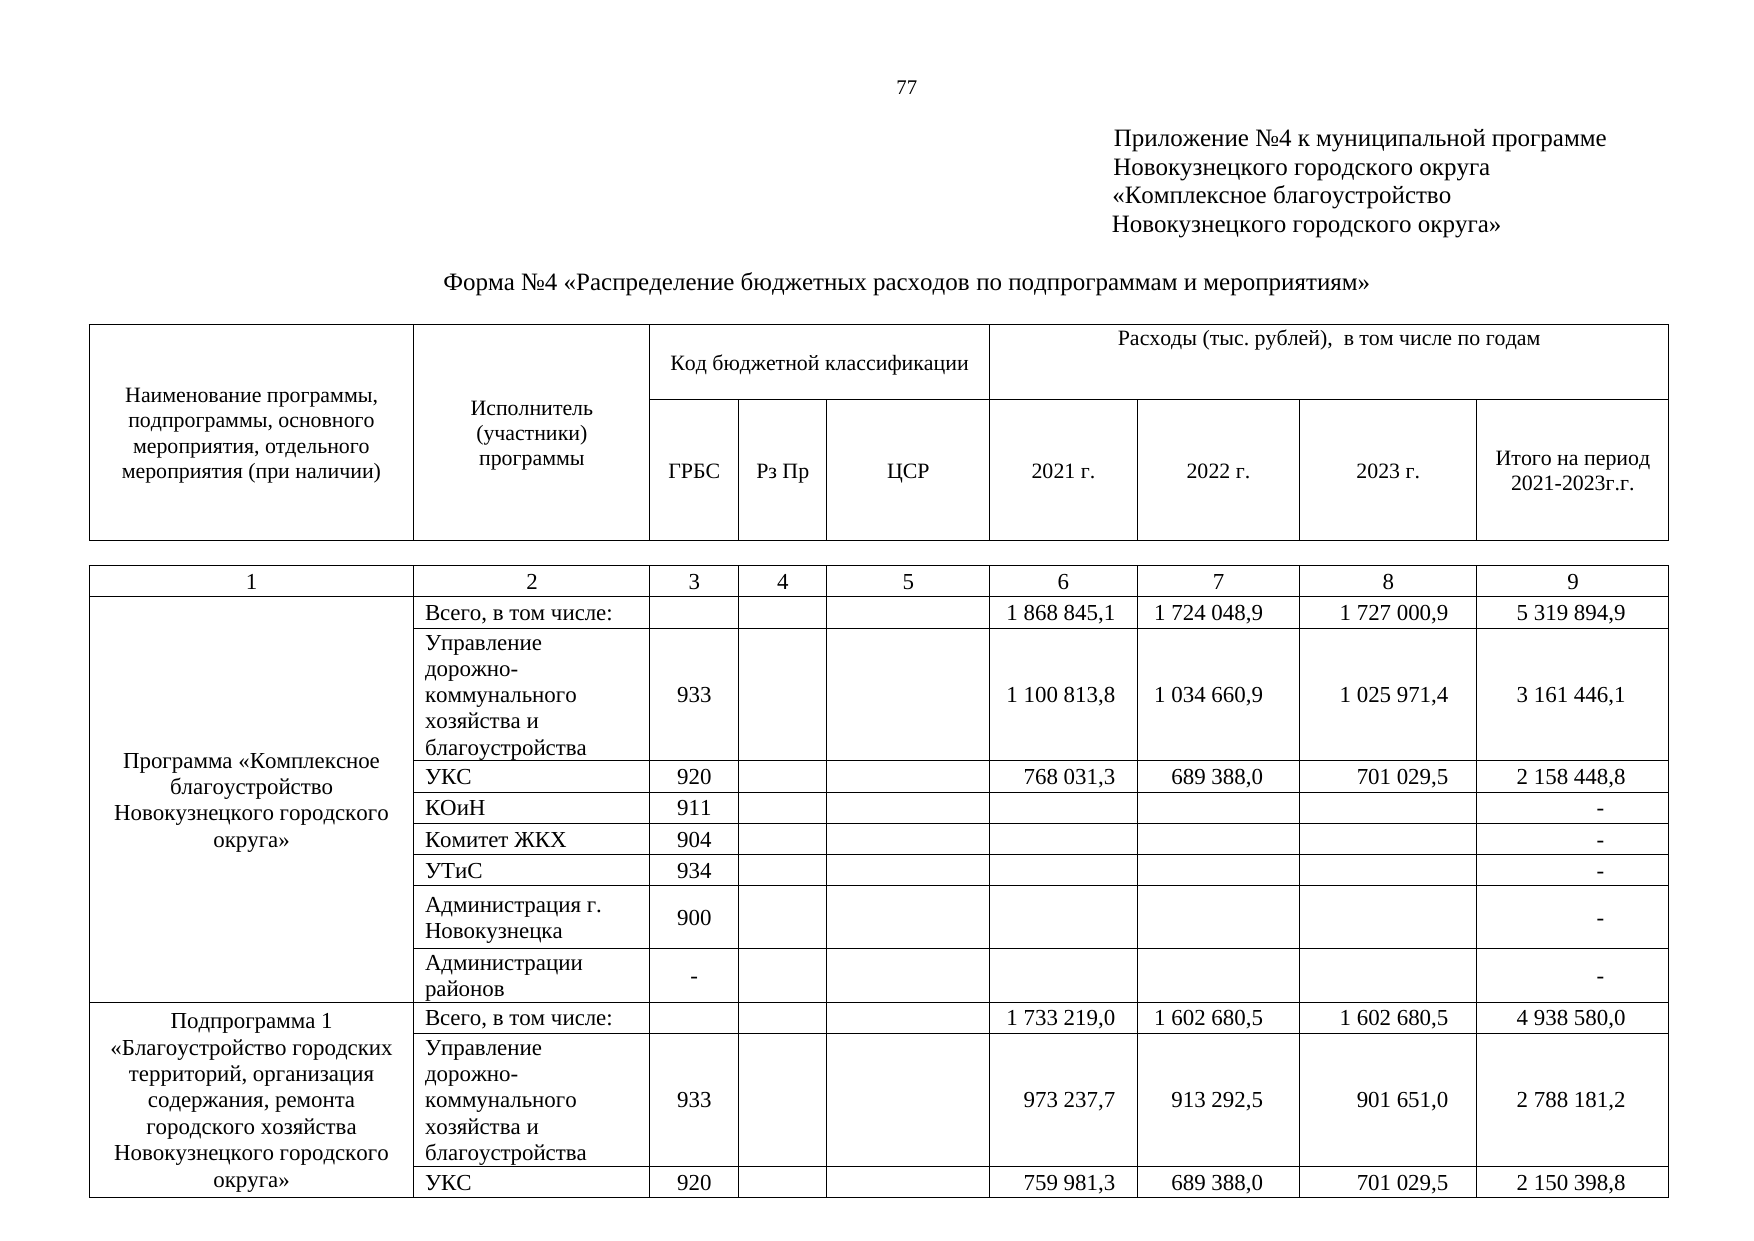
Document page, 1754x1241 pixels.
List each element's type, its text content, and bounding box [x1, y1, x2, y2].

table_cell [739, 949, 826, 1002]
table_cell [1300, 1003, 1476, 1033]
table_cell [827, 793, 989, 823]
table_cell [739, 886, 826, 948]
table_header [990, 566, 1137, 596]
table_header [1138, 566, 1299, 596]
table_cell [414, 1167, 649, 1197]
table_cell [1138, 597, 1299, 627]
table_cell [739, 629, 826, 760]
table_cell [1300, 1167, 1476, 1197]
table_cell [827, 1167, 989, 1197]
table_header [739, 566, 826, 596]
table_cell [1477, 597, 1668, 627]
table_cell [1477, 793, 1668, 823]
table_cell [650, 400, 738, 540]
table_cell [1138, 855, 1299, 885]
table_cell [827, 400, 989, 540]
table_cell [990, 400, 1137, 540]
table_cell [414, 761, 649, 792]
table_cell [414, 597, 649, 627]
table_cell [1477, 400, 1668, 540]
text Форма №4 «Распределение бюджетных расходов по подпрограммам и мероприятиям» [89, 267, 1724, 296]
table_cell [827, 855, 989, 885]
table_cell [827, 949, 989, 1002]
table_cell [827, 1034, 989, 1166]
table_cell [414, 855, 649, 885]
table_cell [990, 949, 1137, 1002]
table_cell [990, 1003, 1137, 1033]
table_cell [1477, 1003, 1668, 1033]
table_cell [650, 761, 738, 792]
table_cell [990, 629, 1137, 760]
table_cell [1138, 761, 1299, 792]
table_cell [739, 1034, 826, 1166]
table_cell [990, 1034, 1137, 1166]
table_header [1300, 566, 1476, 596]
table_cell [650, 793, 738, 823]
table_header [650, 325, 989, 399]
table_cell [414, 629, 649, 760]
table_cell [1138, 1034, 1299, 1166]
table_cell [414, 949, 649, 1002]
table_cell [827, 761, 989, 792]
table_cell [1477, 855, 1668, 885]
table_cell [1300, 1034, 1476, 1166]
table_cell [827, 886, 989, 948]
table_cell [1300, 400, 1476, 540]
text Приложение №4 к муниципальной программе [89, 123, 1724, 152]
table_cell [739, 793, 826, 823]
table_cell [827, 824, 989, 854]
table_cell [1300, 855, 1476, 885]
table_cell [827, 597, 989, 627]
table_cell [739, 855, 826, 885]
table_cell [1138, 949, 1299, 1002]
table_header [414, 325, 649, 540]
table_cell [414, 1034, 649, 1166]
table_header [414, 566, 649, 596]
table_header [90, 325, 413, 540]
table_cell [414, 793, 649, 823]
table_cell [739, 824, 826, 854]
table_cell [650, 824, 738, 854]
text Новокузнецкого городского округа [89, 152, 1724, 181]
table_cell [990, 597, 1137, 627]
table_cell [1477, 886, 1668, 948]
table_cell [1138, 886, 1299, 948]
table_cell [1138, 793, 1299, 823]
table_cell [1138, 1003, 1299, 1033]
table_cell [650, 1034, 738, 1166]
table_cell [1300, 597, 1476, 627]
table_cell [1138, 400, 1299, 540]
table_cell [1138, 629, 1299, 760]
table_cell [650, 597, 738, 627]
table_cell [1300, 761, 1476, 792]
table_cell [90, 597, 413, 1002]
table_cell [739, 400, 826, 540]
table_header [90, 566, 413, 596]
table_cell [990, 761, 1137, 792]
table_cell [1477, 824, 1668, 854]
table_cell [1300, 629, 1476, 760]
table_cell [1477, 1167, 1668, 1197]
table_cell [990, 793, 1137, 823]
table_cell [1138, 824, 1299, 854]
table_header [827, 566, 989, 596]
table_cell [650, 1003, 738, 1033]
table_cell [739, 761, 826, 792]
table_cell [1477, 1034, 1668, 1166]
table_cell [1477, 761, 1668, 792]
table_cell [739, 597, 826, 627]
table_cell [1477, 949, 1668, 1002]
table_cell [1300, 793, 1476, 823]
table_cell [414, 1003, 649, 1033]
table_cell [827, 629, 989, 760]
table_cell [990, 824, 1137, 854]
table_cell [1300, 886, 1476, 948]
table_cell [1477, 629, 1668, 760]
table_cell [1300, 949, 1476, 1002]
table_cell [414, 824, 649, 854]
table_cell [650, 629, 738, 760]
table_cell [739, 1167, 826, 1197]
text Новокузнецкого городского округа» [89, 209, 1724, 238]
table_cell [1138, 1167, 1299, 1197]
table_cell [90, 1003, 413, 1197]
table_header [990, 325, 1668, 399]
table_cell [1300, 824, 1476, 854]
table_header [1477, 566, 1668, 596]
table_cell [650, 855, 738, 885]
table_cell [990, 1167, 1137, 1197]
text «Комплексное благоустройство [89, 181, 1724, 209]
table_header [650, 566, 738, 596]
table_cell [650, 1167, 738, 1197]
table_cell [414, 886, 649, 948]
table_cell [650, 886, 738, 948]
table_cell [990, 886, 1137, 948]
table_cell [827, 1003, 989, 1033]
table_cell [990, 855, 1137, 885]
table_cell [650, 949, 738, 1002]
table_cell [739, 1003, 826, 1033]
